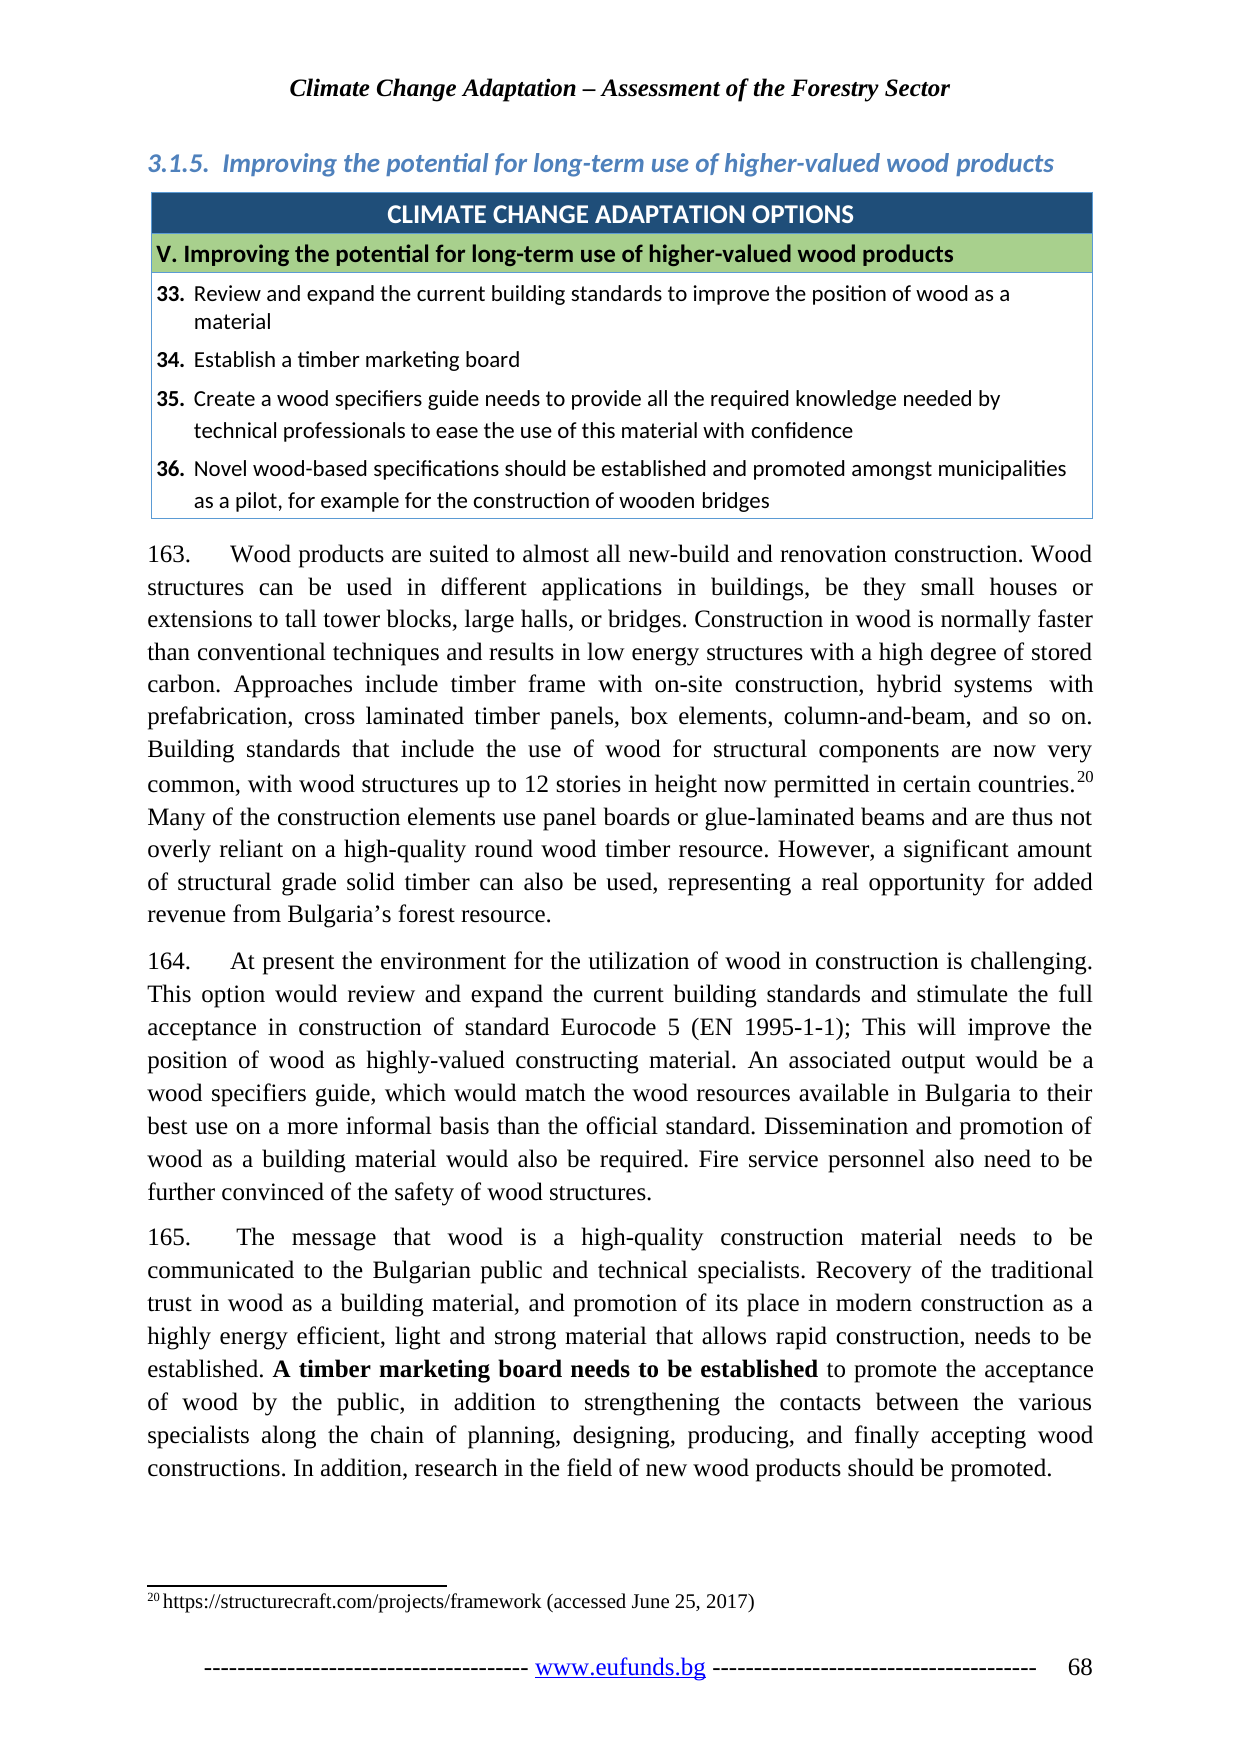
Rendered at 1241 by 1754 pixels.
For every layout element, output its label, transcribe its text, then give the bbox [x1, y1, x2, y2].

subtitle Improving the potential for long-term use of higher-valued wood products [147, 146, 1240, 179]
list The message that wood is a high-quality construction material needs to be communicated to the Bulgarian public and technical specialists. Recovery of the traditional trust in wood as a building material, and promotion of its place in modern construction as a highly energy efficient, light and strong material that allows rapid construction, needs to be established. A timber marketing board needs to be established to promote the acceptance of wood by the public, in addition to strengthening the contacts between the various specialists along the chain of planning, designing, producing, and finally accepting wood constructions. In addition, research in the field of new wood products should be promoted. [147, 1222, 1093, 1482]
table_header CLIMATE CHANGE ADAPTATION OPTIONS [152, 193, 1092, 233]
text 20 https://structurecraft.com/projects/framework (accessed June 25, 2017) [147, 1589, 1240, 1613]
list At present the environment for the utilization of wood in construction is challenging. This option would review and expand the current building standards and stimulate the full acceptance in construction of standard Eurocode 5 (EN 1995-1-1); This will improve the position of wood as highly-valued constructing material. An associated output would be a wood specifiers guide, which would match the wood resources available in Bulgaria to their best use on a more informal basis than the official standard. Dissemination and promotion of wood as a building material would also be required. Fire service personnel also need to be further convinced of the safety of wood structures. [147, 946, 1094, 1206]
table_cell Review and expand the current building standards to improve the position of wood as a material Establish a timber marketing board Create a wood specifiers guide needs to provide all the required knowledge needed by technical professionals to ease the use of this material with confidence Novel wood-based specifications should be established and promoted amongst municipalities as a pilot, for example for the construction of wooden bridges [152, 273, 1092, 517]
table_cell V. Improving the potential for long-term use of higher-valued wood products [152, 234, 1092, 272]
list Wood products are suited to almost all new-build and renovation construction. Wood structures can be used in different applications in buildings, be they small houses or extensions to tall tower blocks, large halls, or bridges. Construction in wood is normally faster than conventional techniques and results in low energy structures with a high degree of stored carbon. Approaches include timber frame with on-site construction, hybrid systems with prefabrication, cross laminated timber panels, box elements, column-and-beam, and so on. Building standards that include the use of wood for structural components are now very common, with wood structures up to 12 stories in height now permitted in certain countries.20 Many of the construction elements use panel boards or glue-laminated beams and are thus not overly reliant on a high-quality round wood timber resource. However, a significant amount of structural grade solid timber can also be used, representing a real opportunity for added revenue from Bulgaria’s forest resource. [147, 539, 1093, 928]
